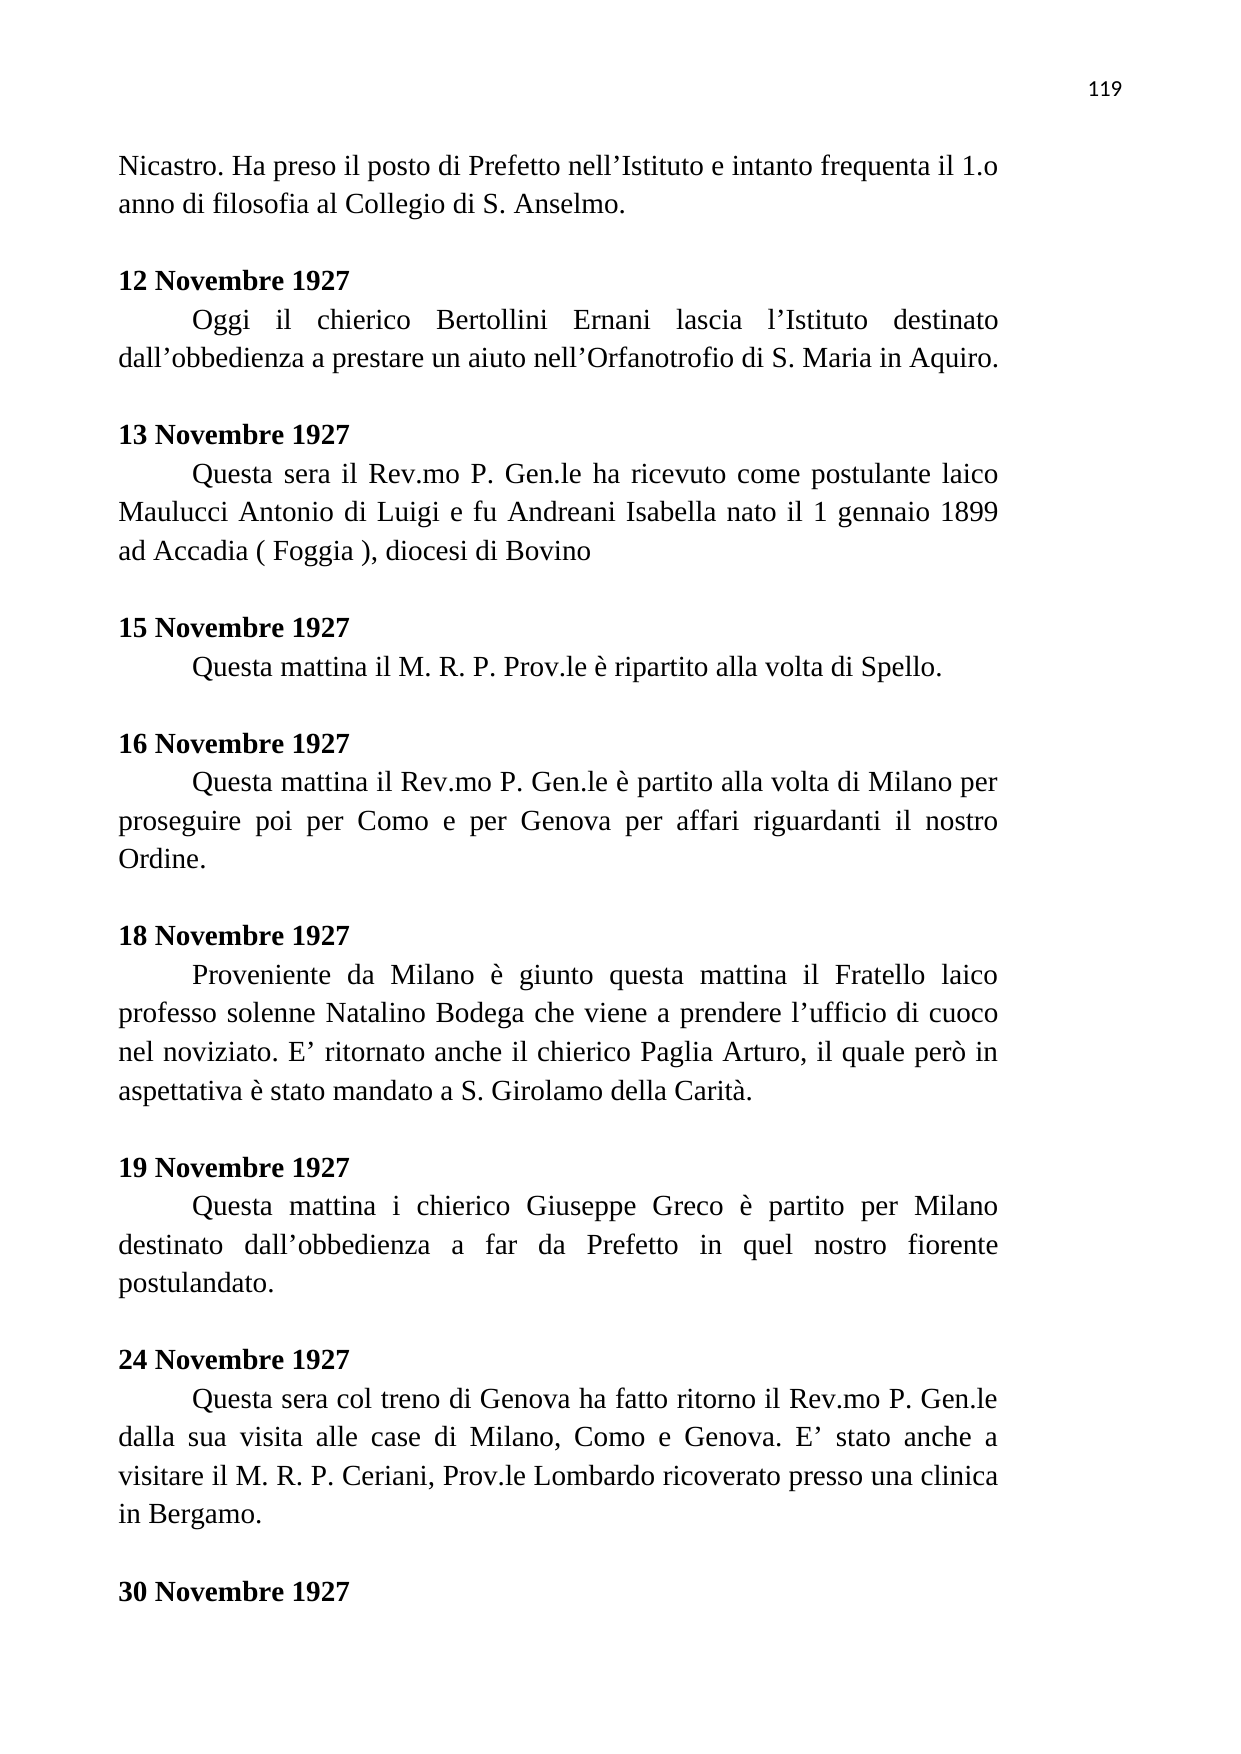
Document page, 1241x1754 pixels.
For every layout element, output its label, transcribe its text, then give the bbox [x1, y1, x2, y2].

text 16 Novembre 1927 [118, 726, 999, 759]
text 24 Novembre 1927 [118, 1342, 999, 1376]
text 12 Novembre 1927 [118, 263, 999, 297]
text Oggi il chierico Bertollini Ernani lascia l’Istituto destinato dall’obbedienza a prestare un aiuto nell’Orfanotrofio di S. Maria in Aquiro. [118, 302, 999, 374]
text 13 Novembre 1927 [118, 417, 999, 451]
text 18 Novembre 1927 [118, 918, 999, 952]
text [118, 148, 999, 220]
text 30 Novembre 1927 [118, 1574, 999, 1607]
text Questa sera il Rev.mo P. Gen.le ha ricevuto come postulante laico Maulucci Antonio di Luigi e fu Andreani Isabella nato il 1 gennaio 1899 ad Accadia ( Foggia ), diocesi di Bovino [118, 456, 999, 567]
text Questa mattina il Rev.mo P. Gen.le è partito alla volta di Milano per proseguire poi per Como e per Genova per affari riguardanti il nostro Ordine. [118, 764, 999, 875]
text Questa mattina il M. R. P. Prov.le è ripartito alla volta di Spello. [118, 649, 999, 682]
text Proveniente da Milano è giunto questa mattina il Fratello laico professo solenne Natalino Bodega che viene a prendere l’ufficio di cuoco nel noviziato. E’ ritornato anche il chierico Paglia Arturo, il quale però in aspettativa è stato mandato a S. Girolamo della Carità. [118, 957, 999, 1106]
text Questa mattina i chierico Giuseppe Greco è partito per Milano destinato dall’obbedienza a far da Prefetto in quel nostro fiorente postulandato. [118, 1188, 999, 1299]
text 15 Novembre 1927 [118, 610, 999, 644]
text Questa sera col treno di Genova ha fatto ritorno il Rev.mo P. Gen.le dalla sua visita alle case di Milano, Como e Genova. E’ stato anche a visitare il M. R. P. Ceriani, Prov.le Lombardo ricoverato presso una clinica in Bergamo. [118, 1381, 999, 1530]
text 19 Novembre 1927 [118, 1150, 999, 1183]
